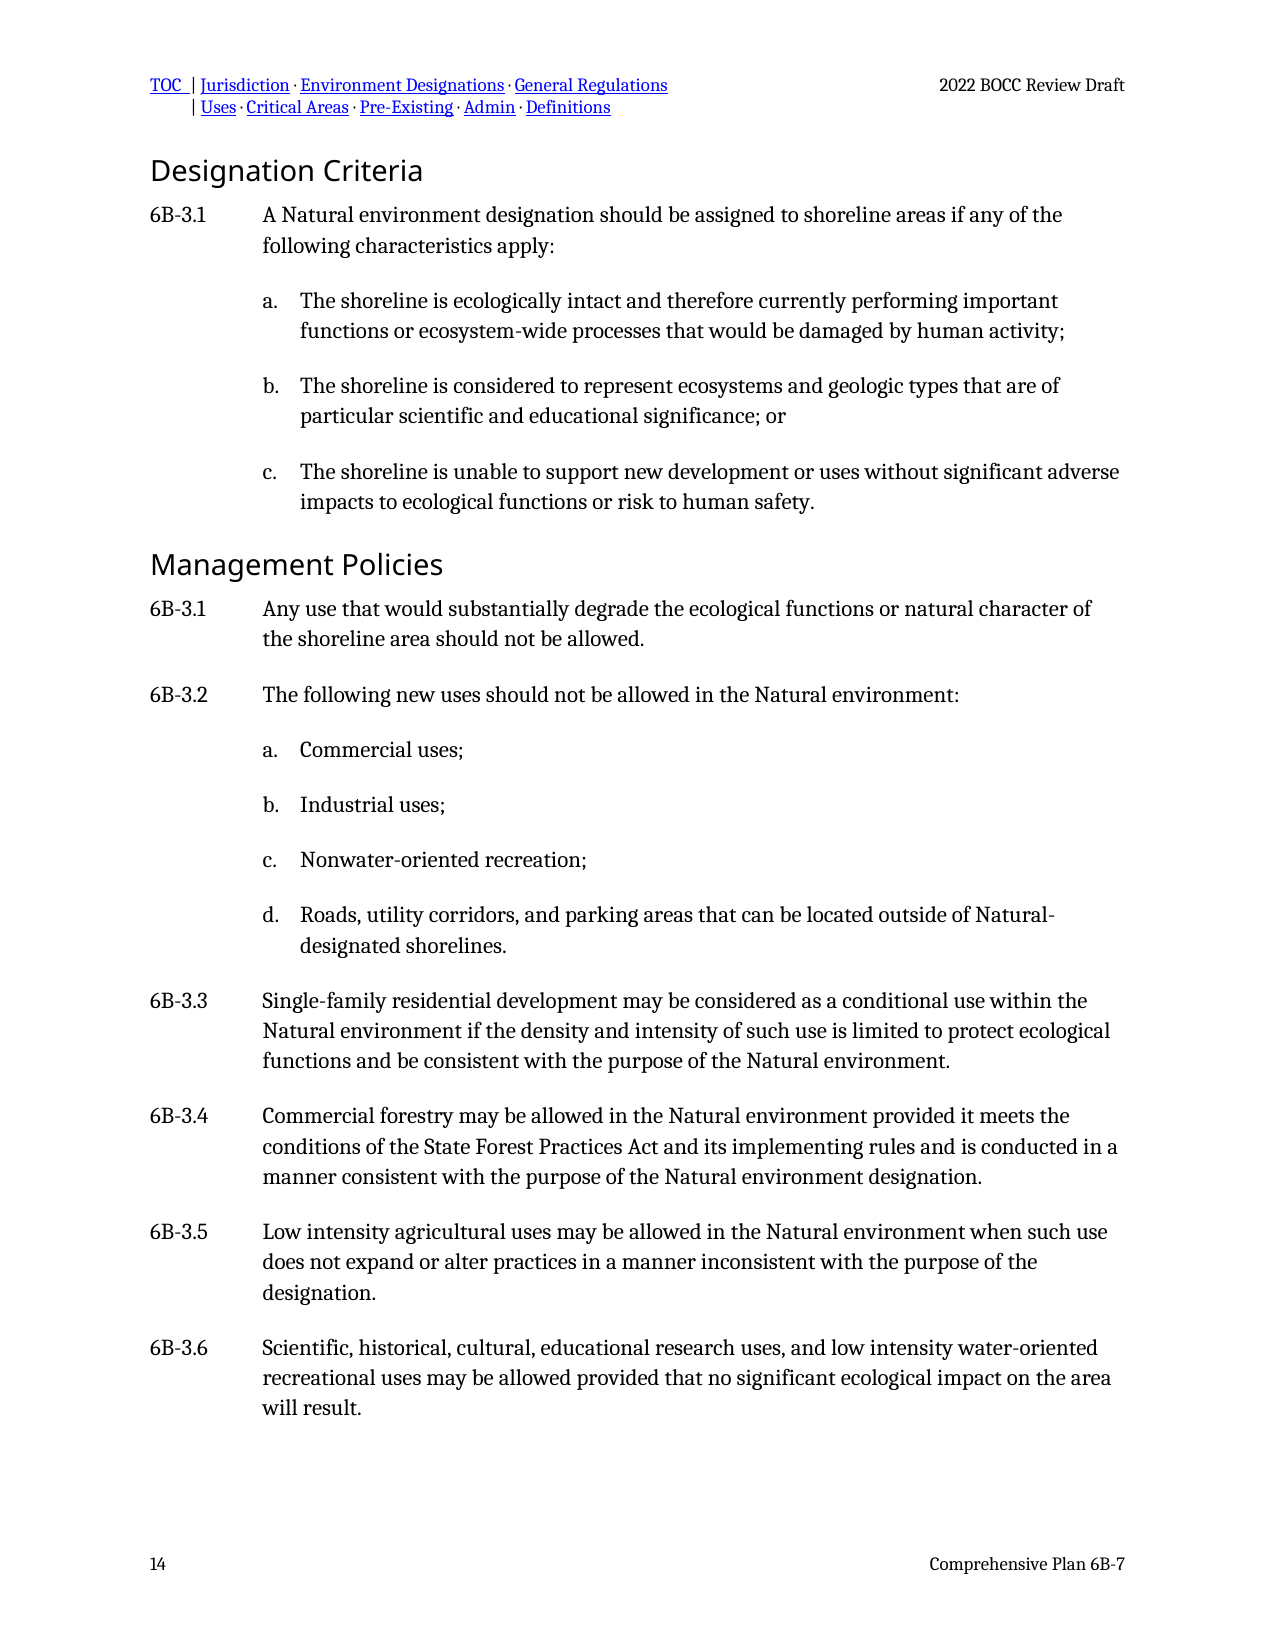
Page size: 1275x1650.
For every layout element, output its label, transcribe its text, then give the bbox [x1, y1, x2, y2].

text Nonwater-oriented recreation; [262, 847, 1125, 873]
text Roads, utility corridors, and parking areas that can be located outside of Natural-designated shorelines. [262, 902, 1125, 959]
text Commercial uses; [262, 737, 1125, 763]
subtitle Designation Criteria [150, 150, 1125, 190]
text Low intensity agricultural uses may be allowed in the Natural environment when such use does not expand or alter practices in a manner inconsistent with the purpose of the designation. [150, 1219, 1125, 1306]
text Any use that would substantially degrade the ecological functions or natural character of the shoreline area should not be allowed. [150, 596, 1125, 653]
text A Natural environment designation should be assigned to shoreline areas if any of the following characteristics apply: [150, 202, 1125, 259]
text The shoreline is unable to support new development or uses without significant adverse impacts to ecological functions or risk to human safety. [262, 458, 1125, 515]
text Industrial uses; [262, 792, 1125, 818]
subtitle Management Policies [150, 544, 1125, 583]
text Single-family residential development may be considered as a conditional use within the Natural environment if the density and intensity of such use is limited to protect ecological functions and be consistent with the purpose of the Natural environment. [150, 988, 1125, 1074]
text The shoreline is ecologically intact and therefore currently performing important functions or ecosystem-wide processes that would be damaged by human activity; [262, 288, 1125, 344]
text The shoreline is considered to represent ecosystems and geologic types that are of particular scientific and educational significance; or [262, 373, 1125, 429]
text Commercial forestry may be allowed in the Natural environment provided it meets the conditions of the State Forest Practices Act and its implementing rules and is conducted in a manner consistent with the purpose of the Natural environment designation. [150, 1103, 1125, 1190]
text The following new uses should not be allowed in the Natural environment: [150, 681, 1125, 708]
text Scientific, historical, cultural, educational research uses, and low intensity water-oriented recreational uses may be allowed provided that no significant ecological impact on the area will result. [150, 1334, 1125, 1421]
